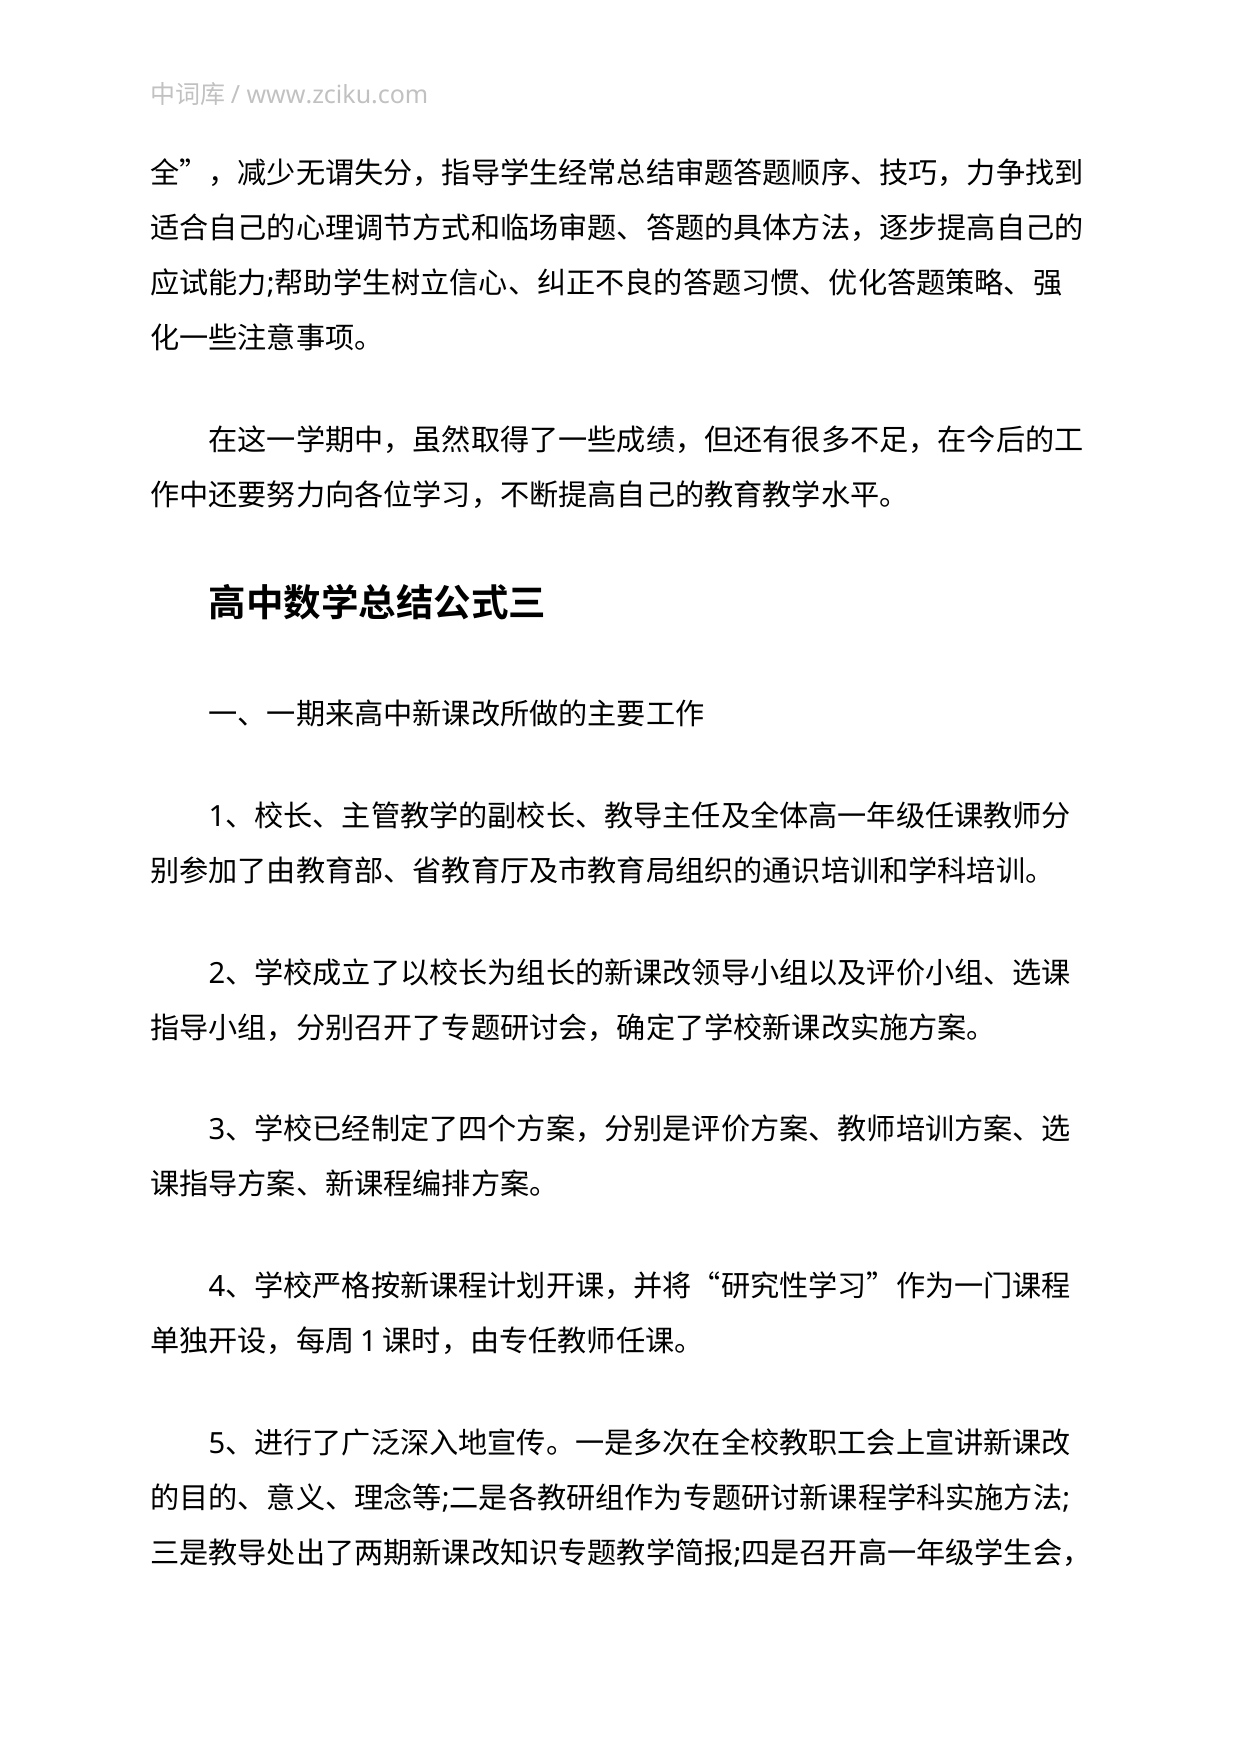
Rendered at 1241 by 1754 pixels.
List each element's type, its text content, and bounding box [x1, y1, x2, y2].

text 3、学校已经制定了四个方案，分别是评价方案、教师培训方案、选课指导方案、新课程编排方案。 [150, 1106, 1090, 1203]
text 2、学校成立了以校长为组长的新课改领导小组以及评价小组、选课指导小组，分别召开了专题研讨会，确定了学校新课改实施方案。 [150, 949, 1090, 1046]
text 高中数学总结公式三 [150, 573, 1090, 627]
text 在这一学期中，虽然取得了一些成绩，但还有很多不足，在今后的工作中还要努力向各位学习，不断提高自己的教育教学水平。 [150, 417, 1090, 514]
text 一、一期来高中新课改所做的主要工作 [150, 691, 1090, 733]
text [150, 150, 1090, 357]
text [150, 1420, 1090, 1572]
text 4、学校严格按新课程计划开课，并将“研究性学习”作为一门课程单独开设，每周1课时，由专任教师任课。 [150, 1263, 1090, 1360]
text 1、校长、主管教学的副校长、教导主任及全体高一年级任课教师分别参加了由教育部、省教育厅及市教育局组织的通识培训和学科培训。 [150, 792, 1090, 890]
